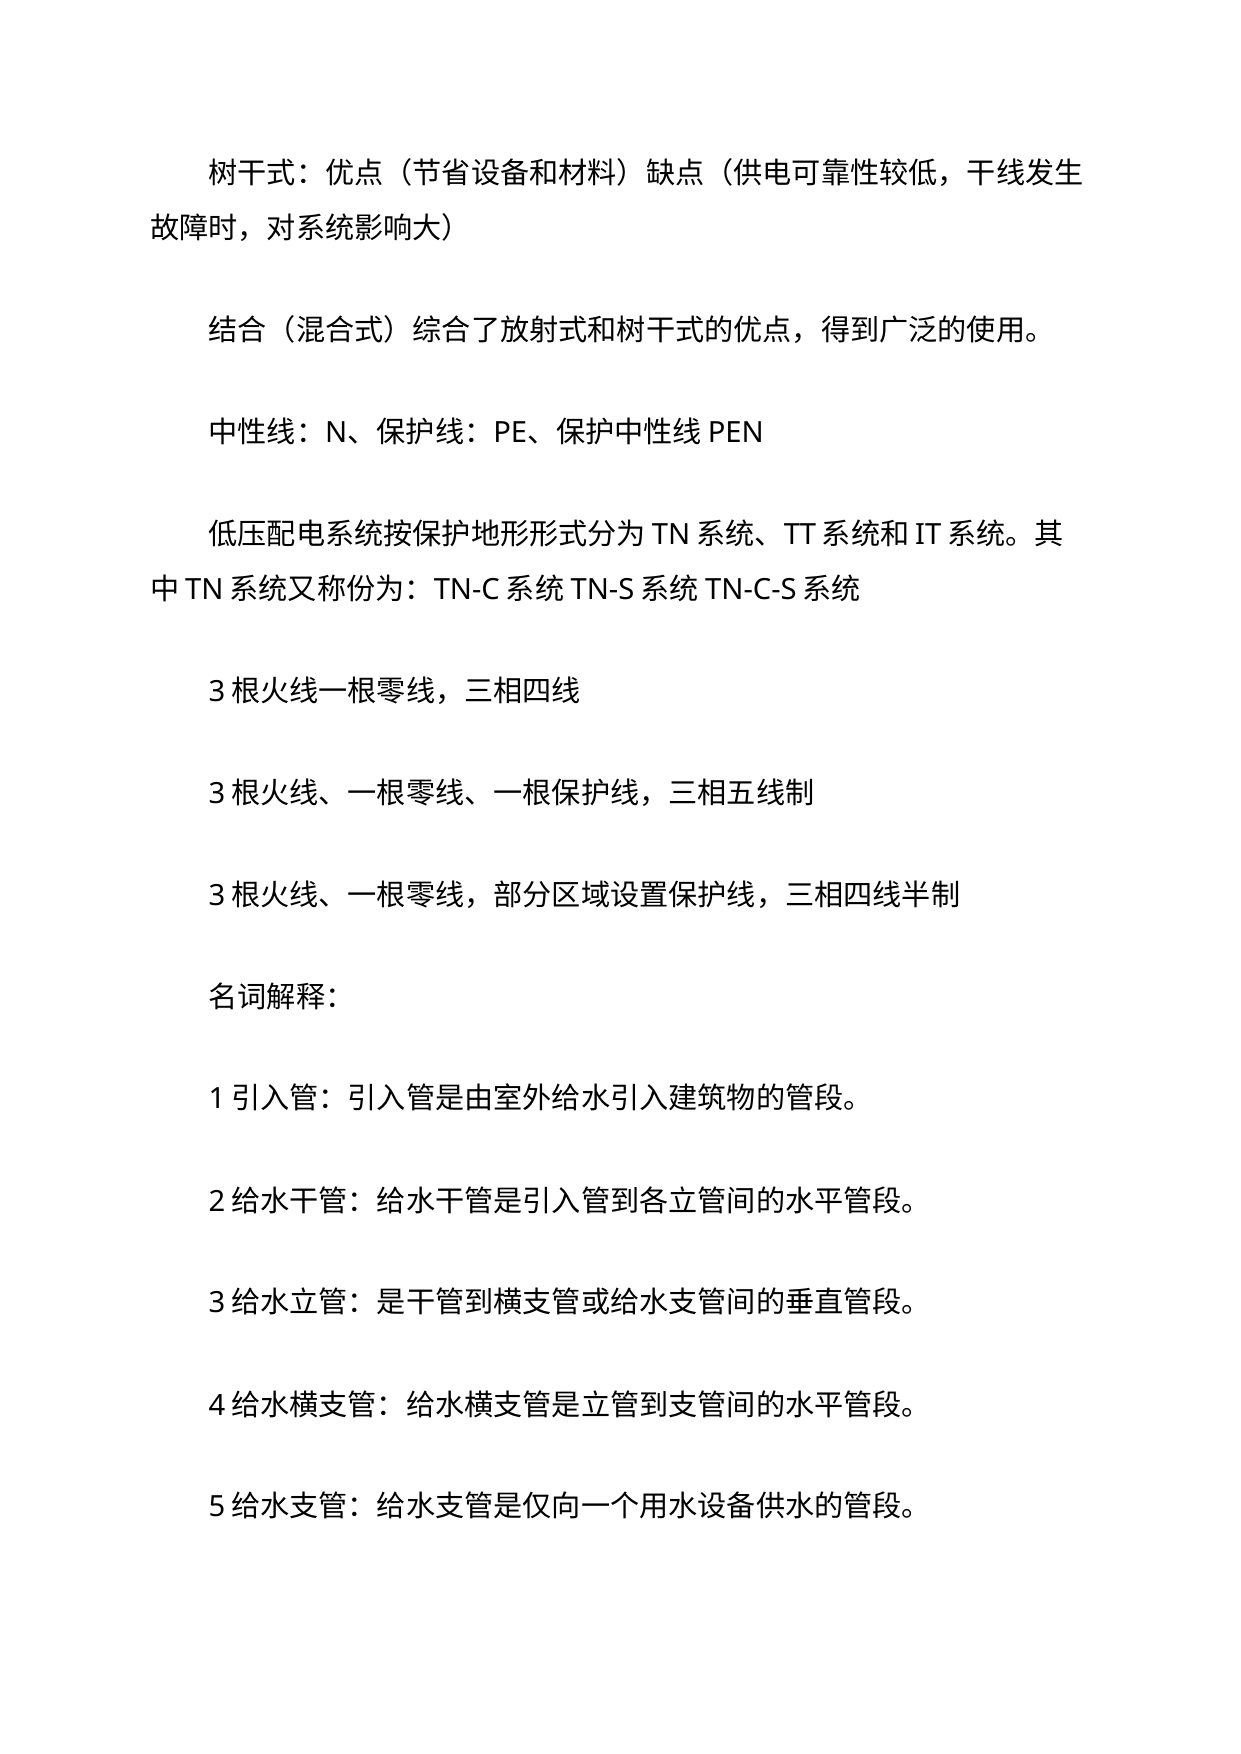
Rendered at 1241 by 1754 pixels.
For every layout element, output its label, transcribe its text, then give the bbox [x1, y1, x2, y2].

text 1引入管：引入管是由室外给水引入建筑物的管段。 [150, 1075, 1090, 1117]
text 低压配电系统按保护地形形式分为TN系统、TT系统和IT系统。其中TN系统又称份为：TN-C系统 TN-S系统 TN-C-S系统 [150, 510, 1090, 608]
text 4给水横支管：给水横支管是立管到支管间的水平管段。 [150, 1381, 1090, 1423]
text 中性线：N、保护线：PE、保护中性线PEN [150, 408, 1090, 451]
text 树干式：优点（节省设备和材料）缺点（供电可靠性较低，干线发生故障时，对系统影响大） [150, 150, 1090, 247]
text 结合（混合式）综合了放射式和树干式的优点，得到广泛的使用。 [150, 307, 1090, 349]
text 5给水支管：给水支管是仅向一个用水设备供水的管段。 [150, 1483, 1090, 1525]
text 2给水干管：给水干管是引入管到各立管间的水平管段。 [150, 1177, 1090, 1219]
text 3根火线、一根零线、一根保护线，三相五线制 [150, 769, 1090, 812]
text 名词解释： [150, 973, 1090, 1016]
text 3根火线一根零线，三相四线 [150, 667, 1090, 710]
text 3给水立管：是干管到横支管或给水支管间的垂直管段。 [150, 1279, 1090, 1321]
text 3根火线、一根零线，部分区域设置保护线，三相四线半制 [150, 871, 1090, 914]
